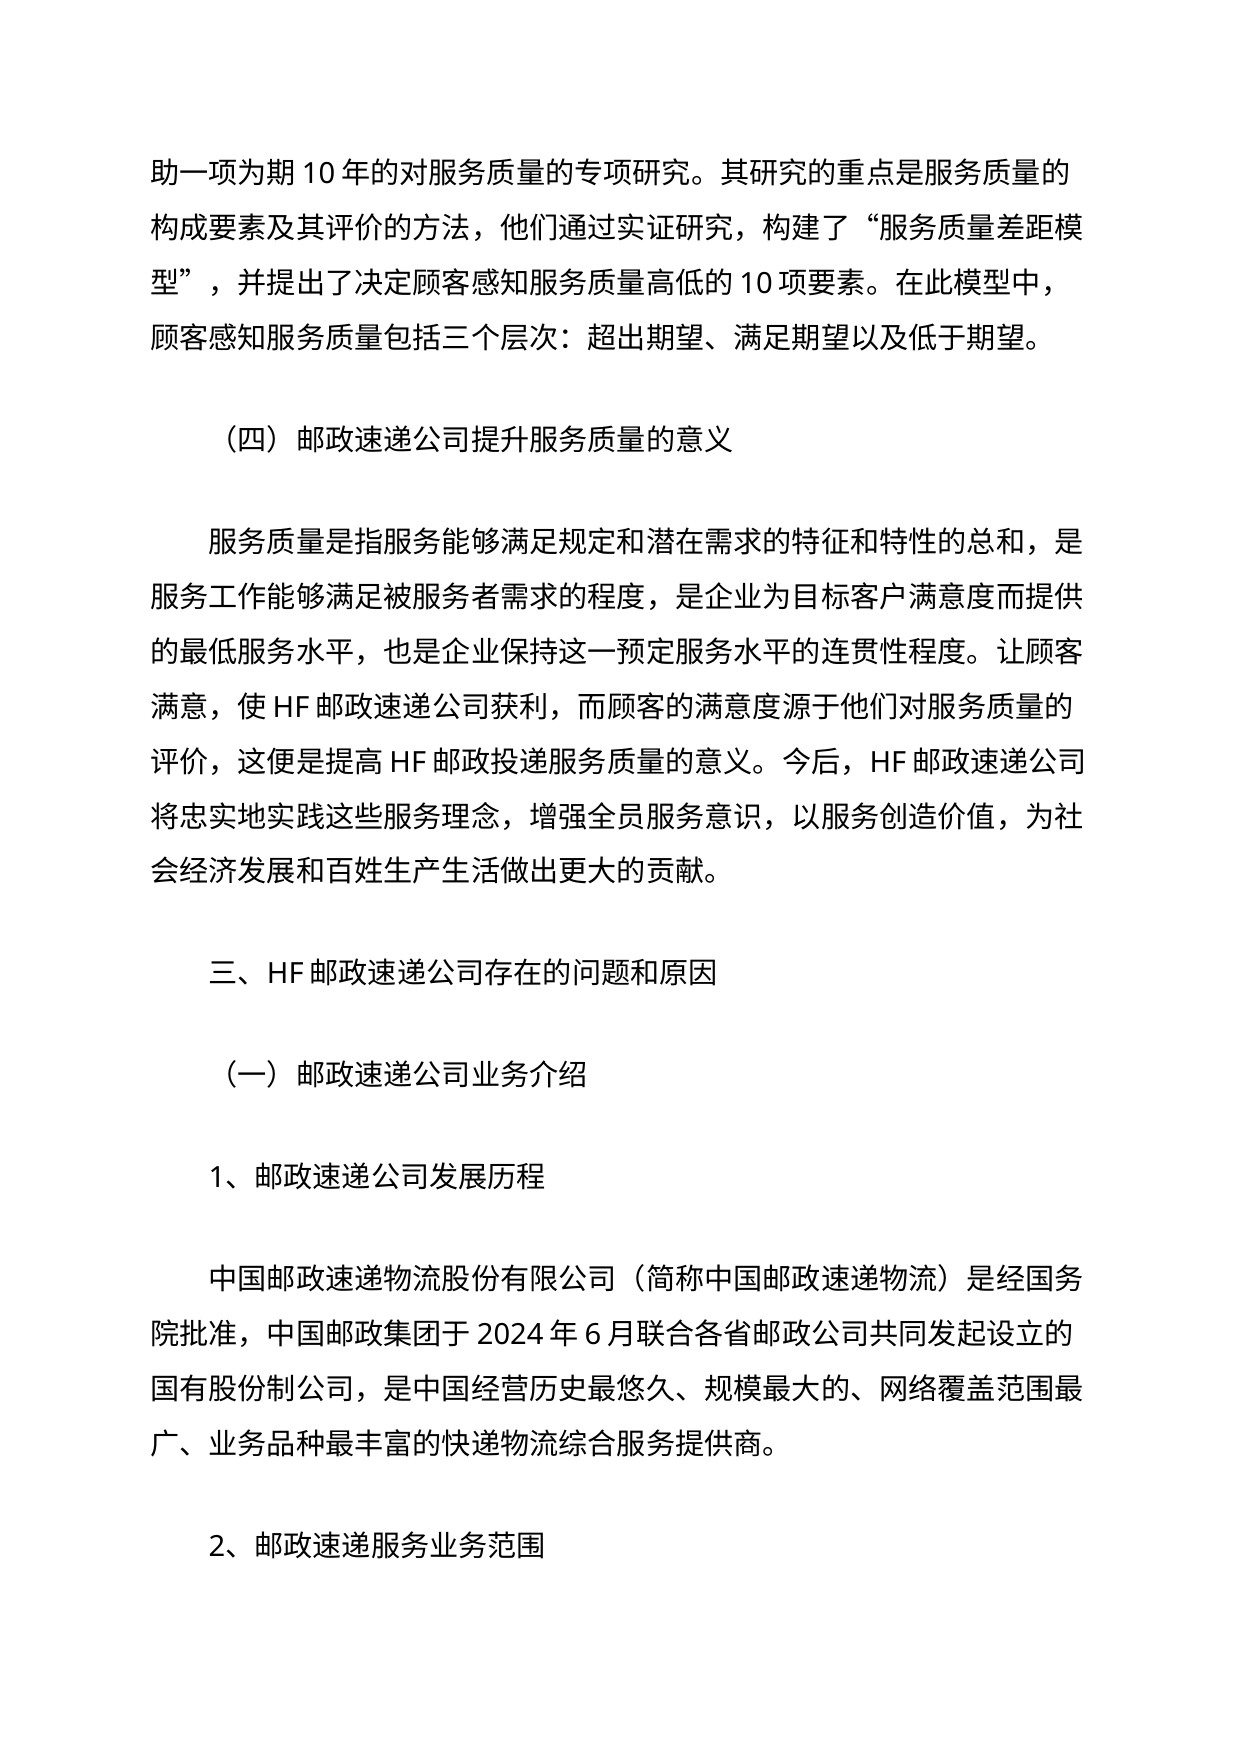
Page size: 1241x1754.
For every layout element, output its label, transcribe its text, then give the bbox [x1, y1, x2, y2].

text （一）邮政速递公司业务介绍 [150, 1052, 1090, 1094]
text 2、邮政速递服务业务范围 [150, 1522, 1090, 1564]
text （四）邮政速递公司提升服务质量的意义 [150, 417, 1090, 459]
text 中国邮政速递物流股份有限公司（简称中国邮政速递物流）是经国务院批准，中国邮政集团于2024年6月联合各省邮政公司共同发起设立的国有股份制公司，是中国经营历史最悠久、规模最大的、网络覆盖范围最广、业务品种最丰富的快递物流综合服务提供商。 [150, 1256, 1090, 1463]
text 1、邮政速递公司发展历程 [150, 1153, 1090, 1196]
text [150, 150, 1090, 357]
text 三、HF邮政速递公司存在的问题和原因 [150, 950, 1090, 992]
text 服务质量是指服务能够满足规定和潜在需求的特征和特性的总和，是服务工作能够满足被服务者需求的程度，是企业为目标客户满意度而提供的最低服务水平，也是企业保持这一预定服务水平的连贯性程度。让顾客满意，使HF邮政速递公司获利，而顾客的满意度源于他们对服务质量的评价，这便是提高HF邮政投递服务质量的意义。今后，HF邮政速递公司将忠实地实践这些服务理念，增强全员服务意识，以服务创造价值，为社会经济发展和百姓生产生活做出更大的贡献。 [150, 518, 1090, 890]
